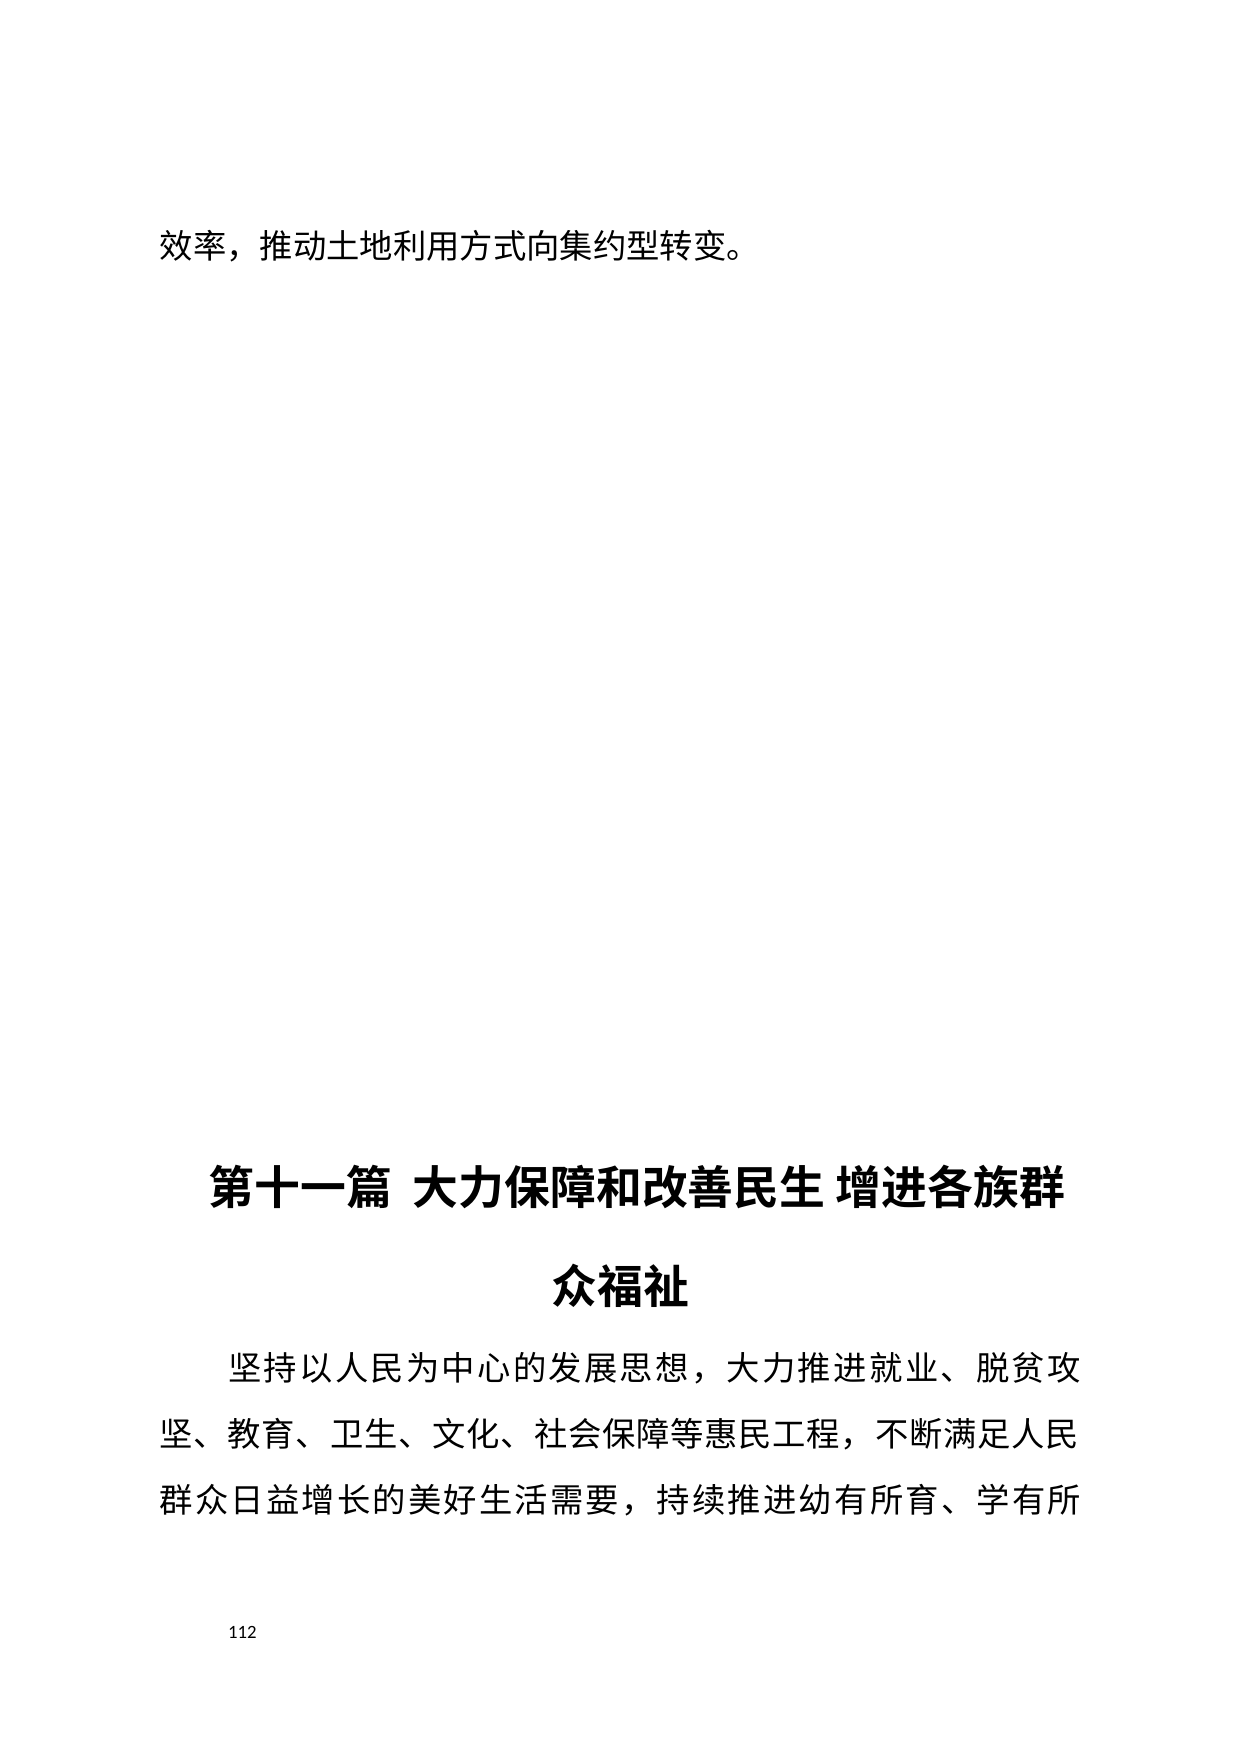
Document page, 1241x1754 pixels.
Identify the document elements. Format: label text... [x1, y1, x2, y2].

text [159, 211, 1081, 277]
subtitle 第十一篇 大力保障和改善民生 增进各族群众福祉 [159, 1135, 1081, 1333]
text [159, 1333, 1081, 1531]
